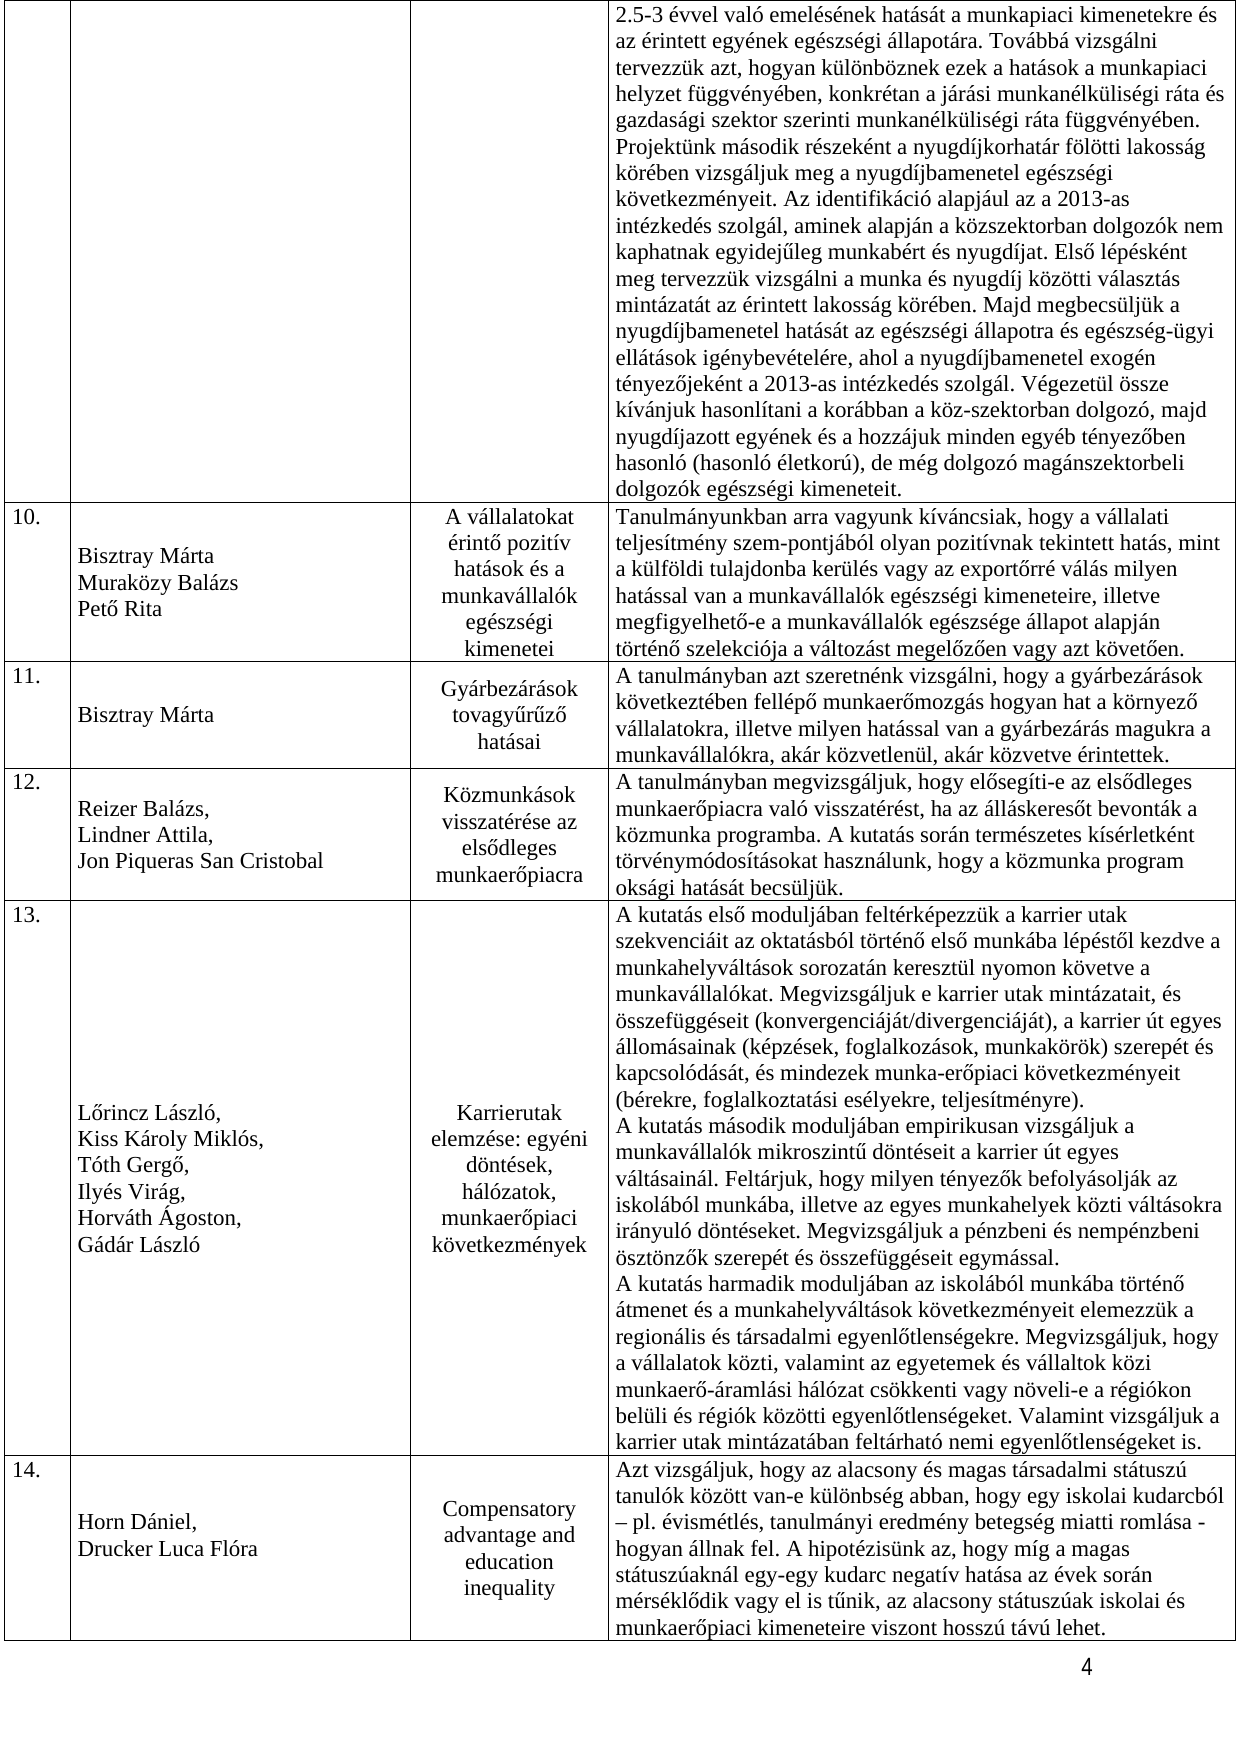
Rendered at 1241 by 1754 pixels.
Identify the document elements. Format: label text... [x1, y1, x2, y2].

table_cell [609, 1, 1235, 502]
table_cell Bisztray Márta [71, 662, 410, 767]
table_cell [5, 901, 70, 1455]
table_cell A kutatás első moduljában feltérképezzük a karrier utak szekvenciáit az oktatásból történő első munkába lépéstől kezdve a munkahelyváltások sorozatán keresztül nyomon követve a munkavállalókat. Megvizsgáljuk e karrier utak mintázatait, és összefüggéseit (konvergenciáját/divergenciáját), a karrier út egyes állomásainak (képzések, foglalkozások, munkakörök) szerepét és kapcsolódását, és mindezek munka-erőpiaci következményeit (bérekre, foglalkoztatási esélyekre, teljesítményre). A kutatás második moduljában empirikusan vizsgáljuk a munkavállalók mikroszintű döntéseit a karrier út egyes váltásainál. Feltárjuk, hogy milyen tényezők befolyásolják az iskolából munkába, illetve az egyes munkahelyek közti váltásokra irányuló döntéseket. Megvizsgáljuk a pénzbeni és nempénzbeni ösztönzők szerepét és összefüggéseit egymással. A kutatás harmadik moduljában az iskolából munkába történő átmenet és a munkahelyváltások következményeit elemezzük a regionális és társadalmi egyenlőtlenségekre. Megvizsgáljuk, hogy a vállalatok közti, valamint az egyetemek és vállaltok közi munkaerő-áramlási hálózat csökkenti vagy növeli-e a régiókon belüli és régiók közötti egyenlőtlenségeket. Valamint vizsgáljuk a karrier utak mintázatában feltárható nemi egyenlőtlenségeket is. [609, 901, 1235, 1455]
table_cell A tanulmányban megvizsgáljuk, hogy elősegíti-e az elsődleges munkaerőpiacra való visszatérést, ha az álláskeresőt bevonták a közmunka programba. A kutatás során természetes kísérletként törvénymódosításokat használunk, hogy a közmunka program oksági hatását becsüljük. [609, 769, 1235, 900]
table_cell Azt vizsgáljuk, hogy az alacsony és magas társadalmi státuszú tanulók között van-e különbség abban, hogy egy iskolai kudarcból – pl. évismétlés, tanulmányi eredmény betegség miatti romlása - hogyan állnak fel. A hipotézisünk az, hogy míg a magas státuszúaknál egy-egy kudarc negatív hatása az évek során mérséklődik vagy el is tűnik, az alacsony státuszúak iskolai és munkaerőpiaci kimeneteire viszont hosszú távú lehet. [609, 1456, 1235, 1640]
table_cell Horn Dániel, Drucker Luca Flóra [71, 1456, 410, 1640]
table_cell Gyárbezárások tovagyűrűző hatásai [411, 662, 608, 767]
table_cell [5, 662, 70, 767]
table_cell [5, 769, 70, 900]
table_cell [5, 1, 70, 502]
table_cell Reizer Balázs, Lindner Attila, Jon Piqueras San Cristobal [71, 769, 410, 900]
table_cell A tanulmányban azt szeretnénk vizsgálni, hogy a gyárbezárások következtében fellépő munkaerőmozgás hogyan hat a környező vállalatokra, illetve milyen hatással van a gyárbezárás magukra a munkavállalókra, akár közvetlenül, akár közvetve érintettek. [609, 662, 1235, 767]
table_cell Compensatory advantage and education inequality [411, 1456, 608, 1640]
table_cell Bisztray Márta Muraközy Balázs Pető Rita [71, 503, 410, 661]
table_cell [71, 1, 410, 502]
table_cell Közmunkások visszatérése az elsődleges munkaerőpiacra [411, 769, 608, 900]
table_cell A vállalatokat érintő pozitív hatások és a munkavállalók egészségi kimenetei [411, 503, 608, 661]
table_cell Tanulmányunkban arra vagyunk kíváncsiak, hogy a vállalati teljesítmény szem-pontjából olyan pozitívnak tekintett hatás, mint a külföldi tulajdonba kerülés vagy az exportőrré válás milyen hatással van a munkavállalók egészségi kimeneteire, illetve megfigyelhető-e a munkavállalók egészsége állapot alapján történő szelekciója a változást megelőzően vagy azt követően. [609, 503, 1235, 661]
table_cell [411, 1, 608, 502]
table_cell [5, 1456, 70, 1640]
table_cell [5, 503, 70, 661]
table_cell Lőrincz László, Kiss Károly Miklós, Tóth Gergő, Ilyés Virág, Horváth Ágoston, Gádár László [71, 901, 410, 1455]
table_cell Karrierutak elemzése: egyéni döntések, hálózatok, munkaerőpiaci következmények [411, 901, 608, 1455]
